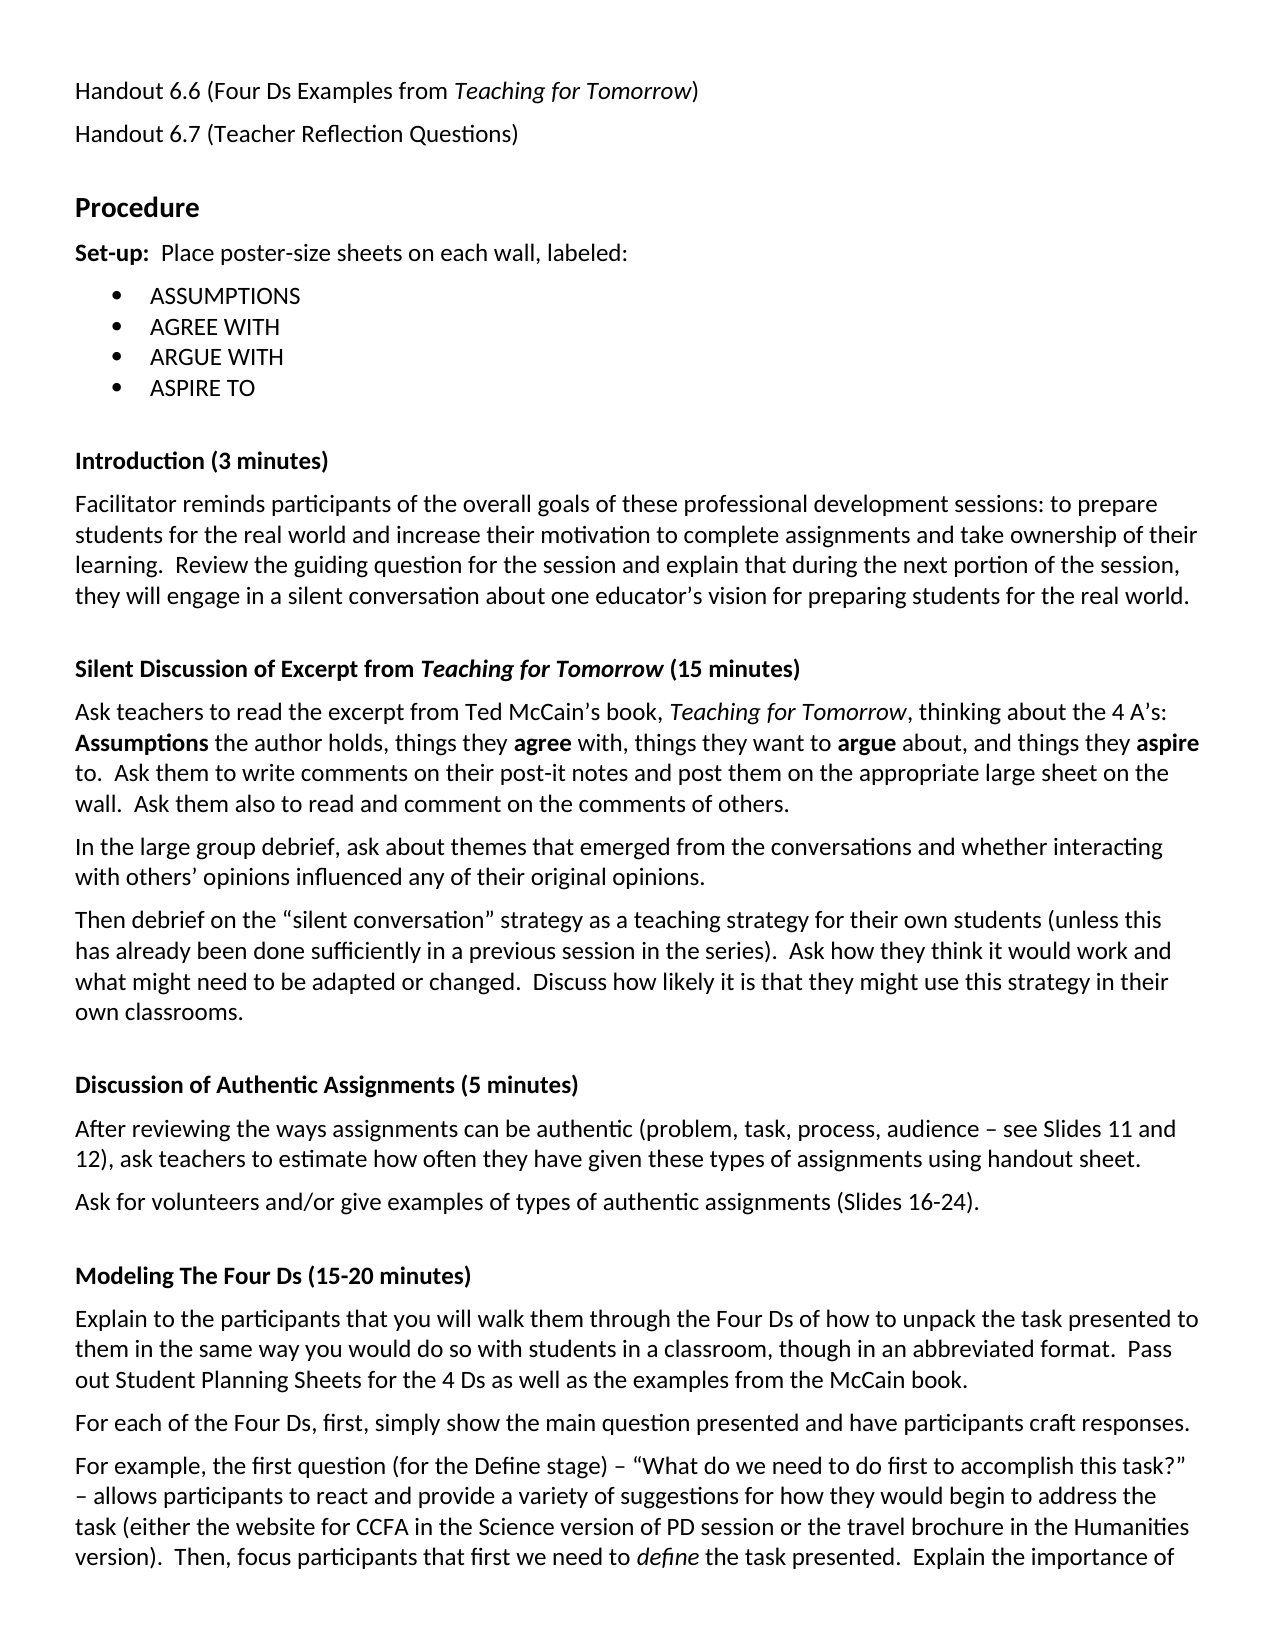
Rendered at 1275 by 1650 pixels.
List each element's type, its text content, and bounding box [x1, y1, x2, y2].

text Silent Discussion of Excerpt from Teaching for Tomorrow (15 minutes) [75, 653, 1200, 684]
list ARGUE WITH [112, 341, 1200, 372]
text Handout 6.6 (Four Ds Examples from Teaching for Tomorrow) [75, 75, 1200, 106]
text For each of the Four Ds, first, simply show the main question presented and have participants craft responses. [75, 1407, 1200, 1437]
text Ask teachers to read the excerpt from Ted McCain’s book, Teaching for Tomorrow, thinking about the 4 A’s: Assumptions the author holds, things they agree with, things they want to argue about, and things they aspire to. Ask them to write comments on their post-it notes and post them on the appropriate large sheet on the wall. Ask them also to read and comment on the comments of others. [75, 696, 1200, 818]
text Then debrief on the “silent conversation” strategy as a teaching strategy for their own students (unless this has already been done sufficiently in a previous session in the series). Ask how they think it would work and what might need to be adapted or changed. Discuss how likely it is that they might use this strategy in their own classrooms. [75, 904, 1200, 1027]
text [75, 1450, 1200, 1572]
text Modeling The Four Ds (15-20 minutes) [75, 1260, 1200, 1290]
text Ask for volunteers and/or give examples of types of authentic assignments (Slides 16-24). [75, 1186, 1200, 1217]
text Discussion of Authentic Assignments (5 minutes) [75, 1070, 1200, 1100]
list ASSUMPTIONS [112, 280, 1200, 311]
list AGREE WITH [112, 311, 1200, 341]
text Handout 6.7 (Teacher Reflection Questions) [75, 118, 1200, 148]
list ASPIRE TO [112, 372, 1200, 402]
text Procedure [75, 189, 1200, 225]
text After reviewing the ways assignments can be authentic (problem, task, process, audience – see Slides 11 and 12), ask teachers to estimate how often they have given these types of assignments using handout sheet. [75, 1113, 1200, 1174]
text Explain to the participants that you will walk them through the Four Ds of how to unpack the task presented to them in the same way you would do so with students in a classroom, though in an abbreviated format. Pass out Student Planning Sheets for the 4 Ds as well as the examples from the McCain book. [75, 1303, 1200, 1394]
text Introduction (3 minutes) [75, 445, 1200, 476]
text In the large group debrief, ask about themes that emerged from the conversations and whether interacting with others’ opinions influenced any of their original opinions. [75, 831, 1200, 892]
text Set-up: Place poster-size sheets on each wall, labeled: [75, 237, 1200, 268]
text Facilitator reminds participants of the overall goals of these professional development sessions: to prepare students for the real world and increase their motivation to complete assignments and take ownership of their learning. Review the guiding question for the session and explain that during the next portion of the session, they will engage in a silent conversation about one educator’s vision for preparing students for the real world. [75, 488, 1200, 610]
